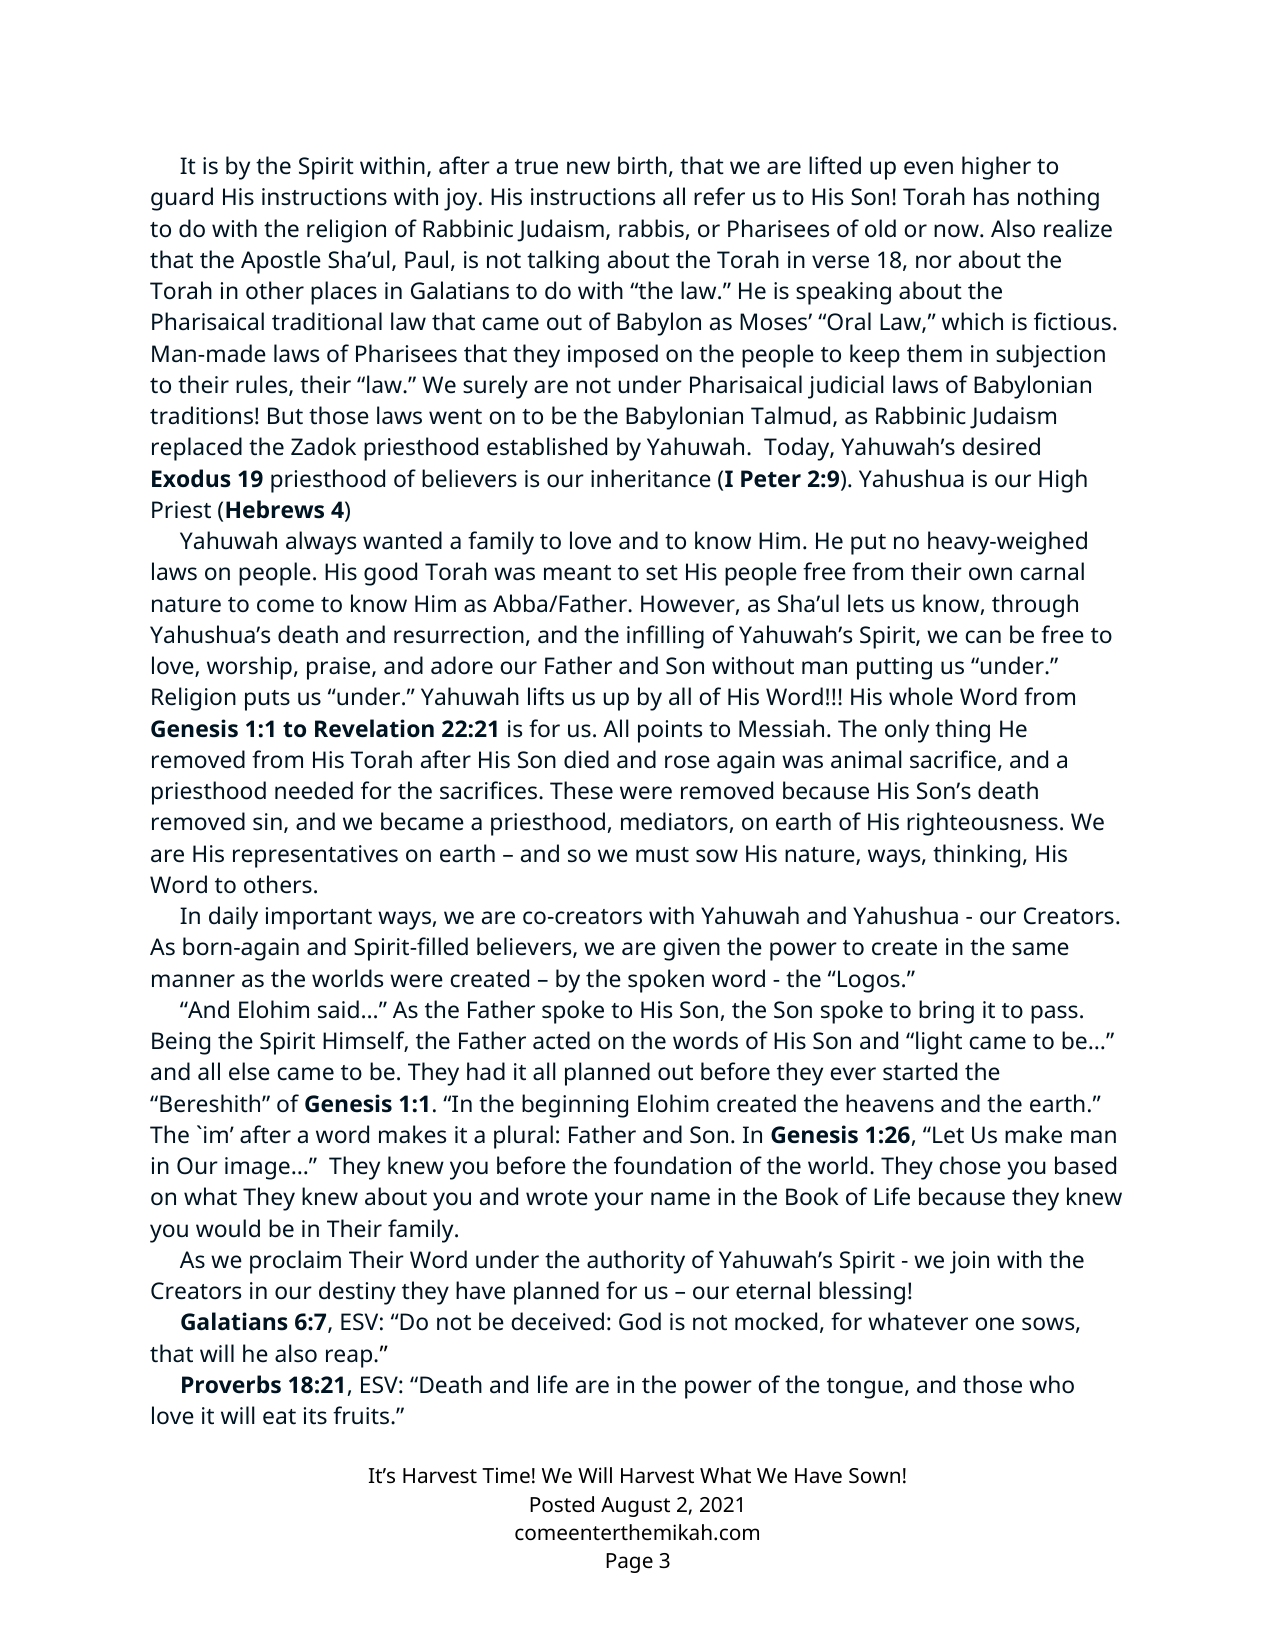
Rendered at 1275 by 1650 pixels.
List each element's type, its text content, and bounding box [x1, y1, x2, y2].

text Galatians 6:7, ESV: “Do not be deceived: God is not mocked, for whatever one sows, that will he also reap.” [150, 1306, 1125, 1369]
text As we proclaim Their Word under the authority of Yahuwah’s Spirit - we join with the Creators in our destiny they have planned for us – our eternal blessing! [913, 1244, 1125, 1306]
text Yahuwah always wanted a family to love and to know Him. He put no heavy-weighed laws on people. His good Torah was meant to set His people free from their own carnal nature to come to know Him as Abba/Father. However, as Sha’ul lets us know, through Yahushua’s death and resurrection, and the infilling of Yahuwah’s Spirit, we can be free to love, worship, praise, and adore our Father and Son without man putting us “under.” Religion puts us “under.” Yahuwah lifts us up by all of His Word!!! His whole Word from Genesis 1:1 to Revelation 22:21 is for us. All points to Messiah. The only thing He removed from His Torah after His Son died and rose again was animal sacrifice, and a priesthood needed for the sacrifices. These were removed because His Son’s death removed sin, and we became a priesthood, mediators, on earth of His righteousness. We are His representatives on earth – and so we must sow His nature, ways, thinking, His Word to others. [150, 525, 1125, 900]
text Proverbs 18:21, ESV: “Death and life are in the power of the tongue, and those who love it will eat its fruits.” [404, 1369, 1125, 1431]
text “And Elohim said…” As the Father spoke to His Son, the Son spoke to bring it to pass. Being the Spirit Himself, the Father acted on the words of His Son and “light came to be…” and all else came to be. They had it all planned out before they ever started the “Bereshith” of Genesis 1:1. “In the beginning Elohim created the heavens and the earth.” The `im’ after a word makes it a plural: Father and Son. In Genesis 1:26, “Let Us make man in Our image…” They knew you before the foundation of the world. They chose you based on what They knew about you and wrote your name in the Book of Life because they knew you would be in Their family. [150, 994, 1125, 1244]
text In daily important ways, we are co-creators with Yahuwah and Yahushua - our Creators. As born-again and Spirit-filled believers, we are given the power to create in the same manner as the worlds were created – by the spoken word - the “Logos.” [150, 900, 1125, 994]
text It is by the Spirit within, after a true new birth, that we are lifted up even higher to guard His instructions with joy. His instructions all refer us to His Son! Torah has nothing to do with the religion of Rabbinic Judaism, rabbis, or Pharisees of old or now. Also realize that the Apostle Sha’ul, Paul, is not talking about the Torah in verse 18, nor about the Torah in other places in Galatians to do with “the law.” He is speaking about the Pharisaical traditional law that came out of Babylon as Moses’ “Oral Law,” which is fictious. Man-made laws of Pharisees that they imposed on the people to keep them in subjection to their rules, their “law.” We surely are not under Pharisaical judicial laws of Babylonian traditions! But those laws went on to be the Babylonian Talmud, as Rabbinic Judaism replaced the Zadok priesthood established by Yahuwah. Today, Yahuwah’s desired Exodus 19 priesthood of believers is our inheritance (I Peter 2:9). Yahushua is our High Priest (Hebrews 4) [150, 150, 1125, 525]
